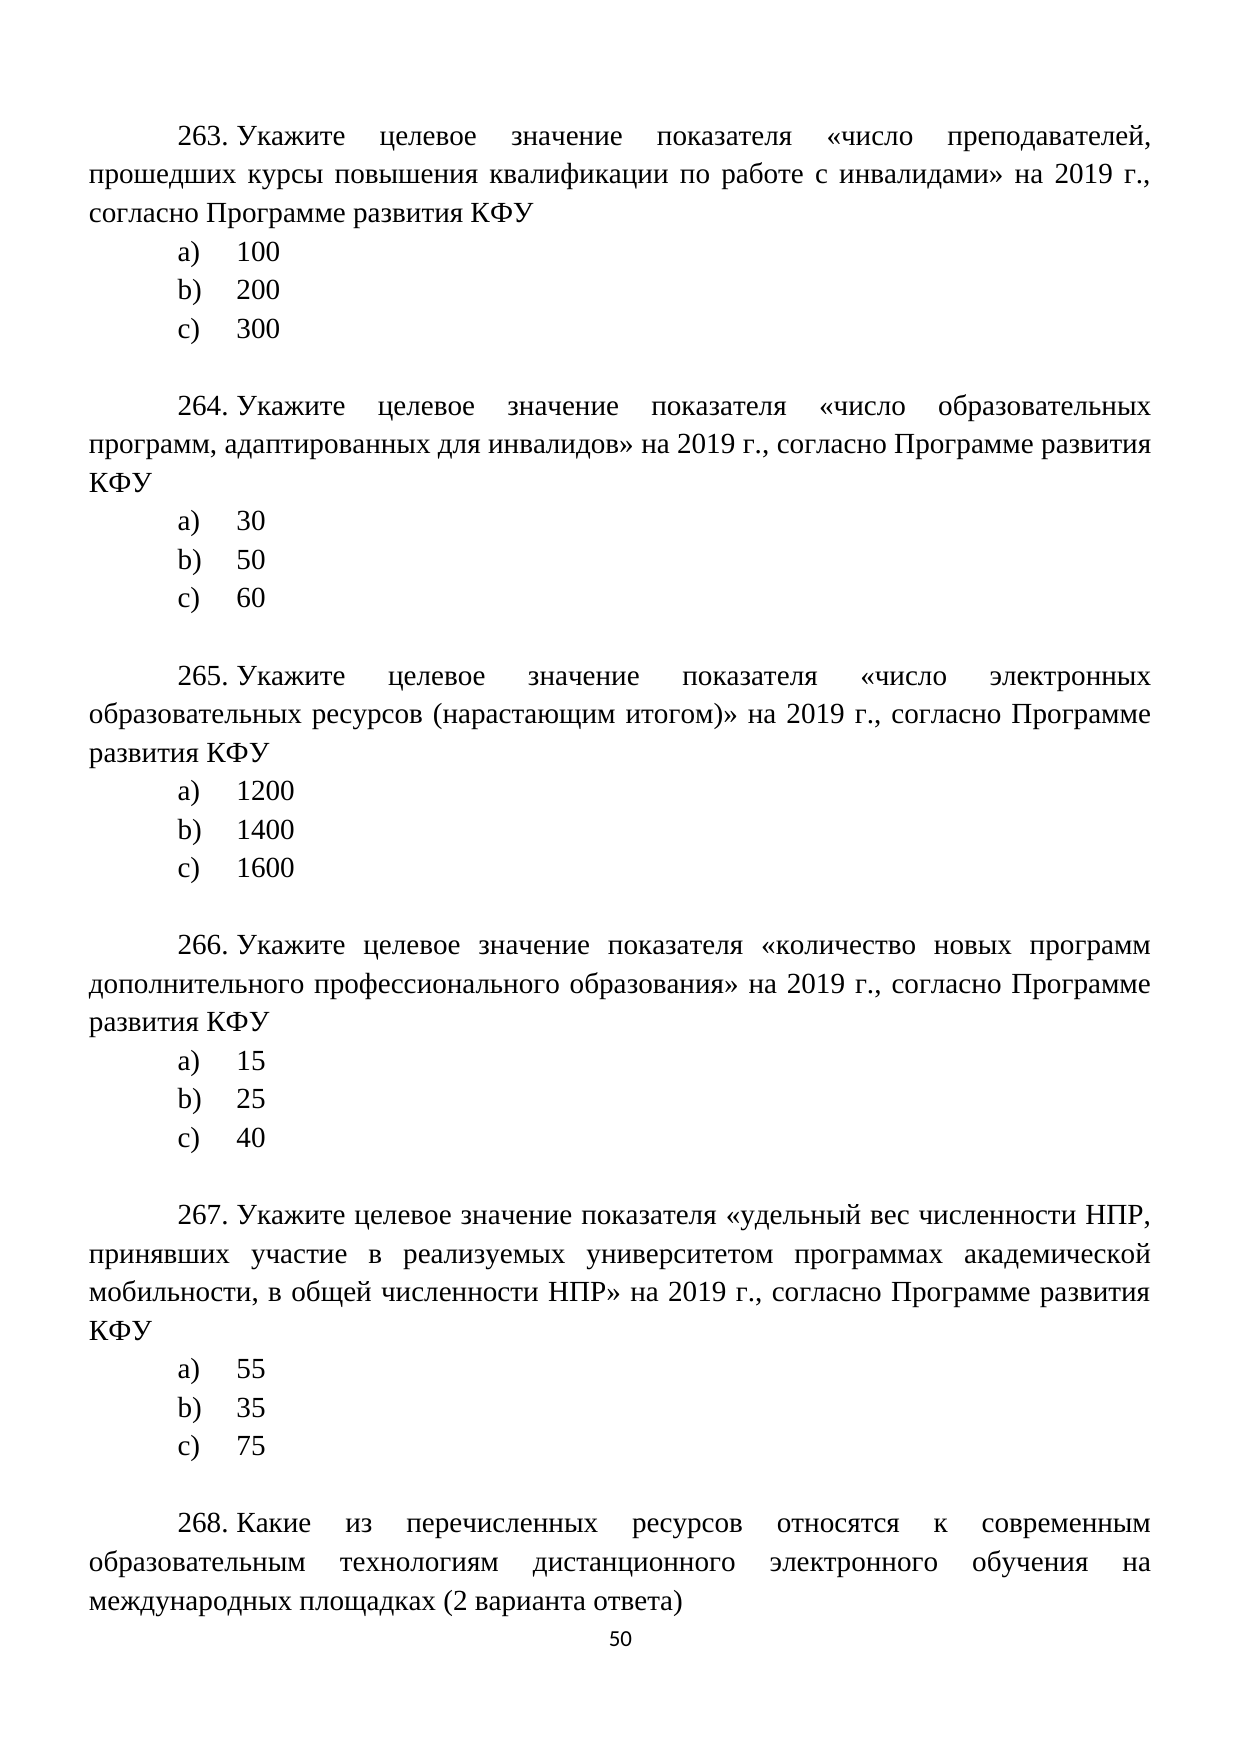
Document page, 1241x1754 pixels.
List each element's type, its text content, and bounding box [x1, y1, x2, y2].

list 50 [89, 542, 1152, 576]
list 40 [89, 1120, 1152, 1154]
list Укажите целевое значение показателя «количество новых программ дополнительного профессионального образования» на 2019 г., согласно Программе развития КФУ [89, 927, 1152, 1038]
list 35 [89, 1390, 1152, 1423]
list 75 [89, 1428, 1152, 1462]
list 15 [89, 1043, 1152, 1077]
list Укажите целевое значение показателя «число электронных образовательных ресурсов (нарастающим итогом)» на 2019 г., согласно Программе развития КФУ [89, 658, 1152, 768]
list 1400 [89, 812, 1152, 845]
list 60 [89, 581, 1152, 614]
list Какие из перечисленных ресурсов относятся к современным образовательным технологиям дистанционного электронного обучения на международных площадках (2 варианта ответа) [89, 1506, 1152, 1616]
list 1600 [89, 850, 1152, 884]
list 200 [89, 272, 1152, 306]
list Укажите целевое значение показателя «число образовательных программ, адаптированных для инвалидов» на 2019 г., согласно Программе развития КФУ [89, 388, 1152, 498]
list 300 [89, 311, 1152, 344]
list Укажите целевое значение показателя «удельный вес численности НПР, принявших участие в реализуемых университетом программах академической мобильности, в общей численности НПР» на 2019 г., согласно Программе развития КФУ [89, 1197, 1152, 1346]
list 1200 [89, 773, 1152, 807]
list 30 [89, 503, 1152, 537]
list 25 [89, 1082, 1152, 1115]
list 55 [89, 1351, 1152, 1385]
list 100 [89, 234, 1152, 267]
list Укажите целевое значение показателя «число преподавателей, прошедших курсы повышения квалификации по работе с инвалидами» на 2019 г., согласно Программе развития КФУ [89, 118, 1152, 229]
